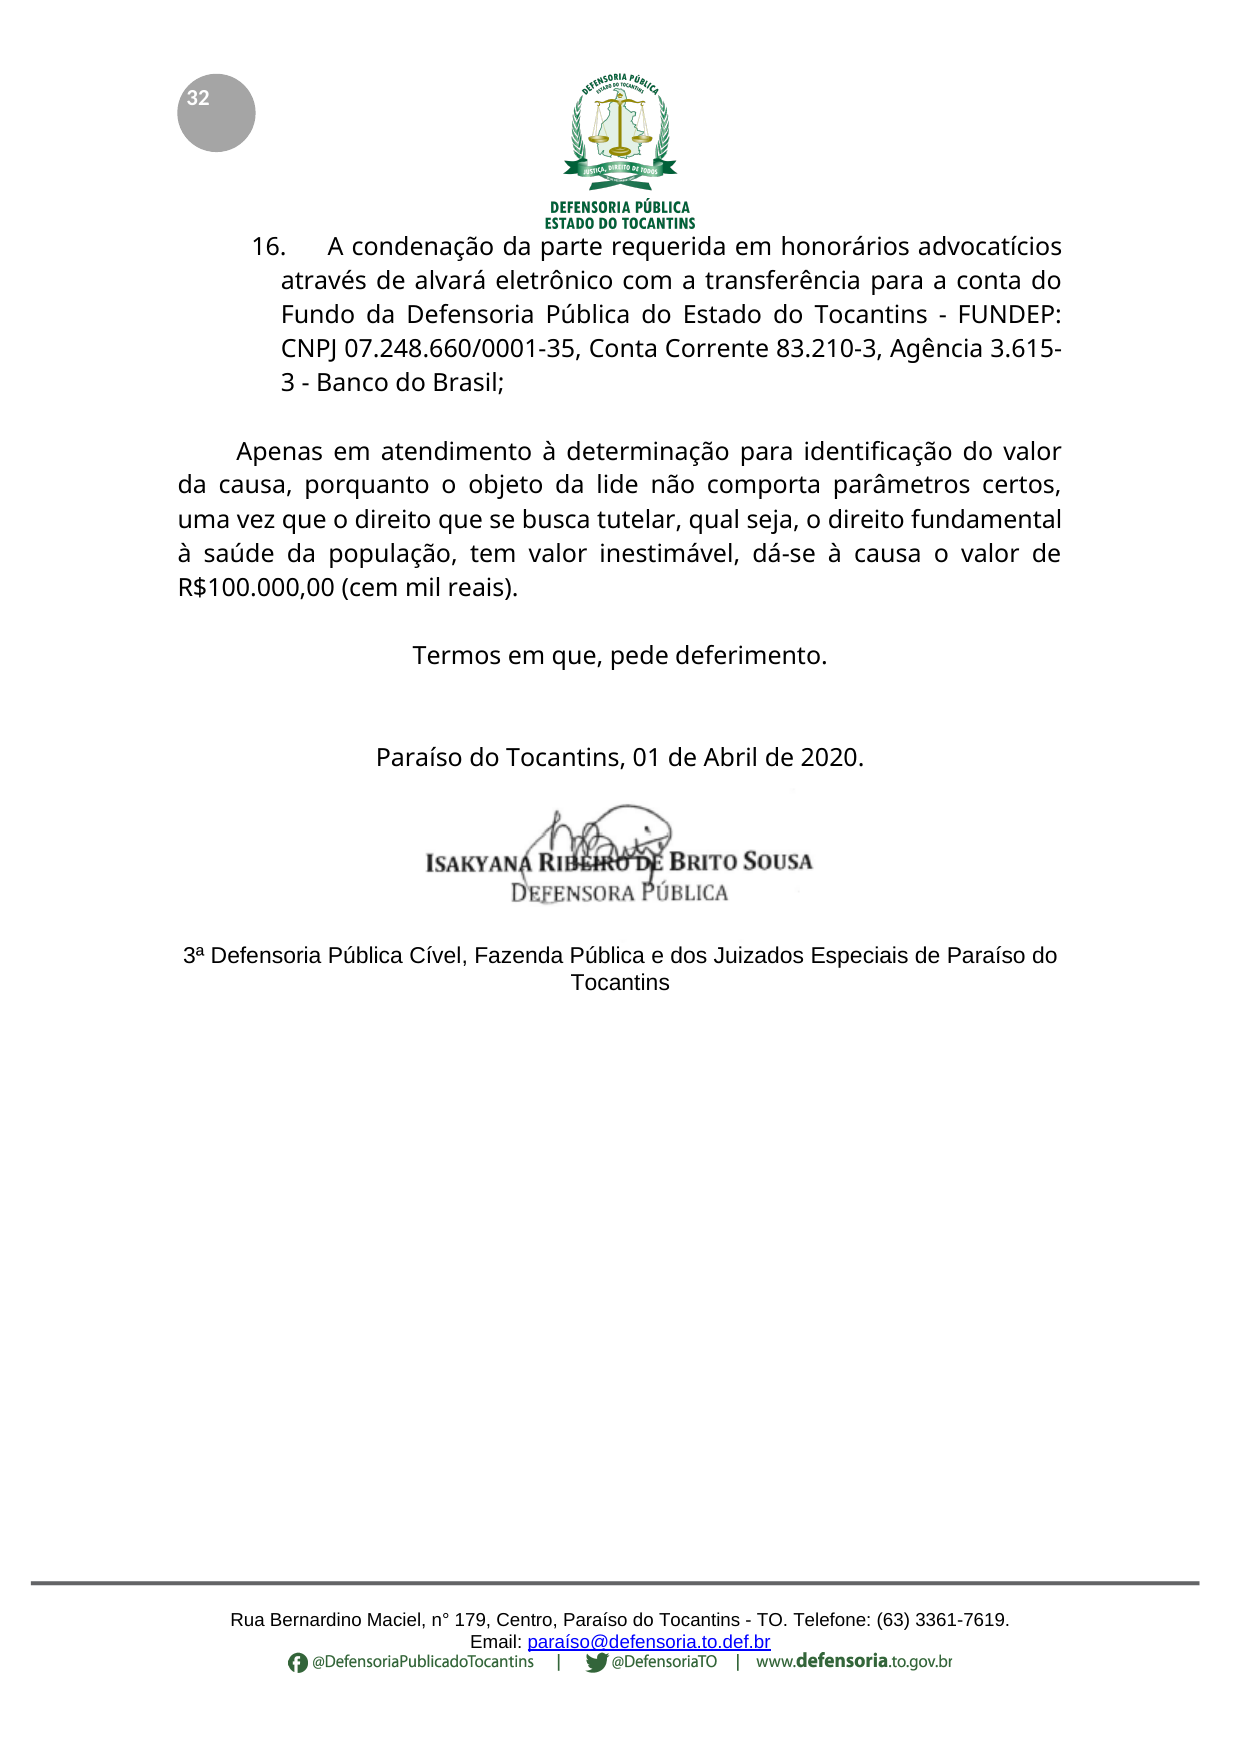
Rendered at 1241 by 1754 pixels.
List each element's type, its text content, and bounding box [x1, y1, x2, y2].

picture [288, 1652, 953, 1673]
text Paraíso do Tocantins, 01 de Abril de 2020. [177, 740, 1063, 774]
picture [398, 773, 842, 943]
text Apenas em atendimento à determinação para identificação do valor da causa, porquanto o objeto da lide não comporta parâmetros certos, uma vez que o direito que se busca tutelar, qual seja, o direito fundamental à saúde da população, tem valor inestimável, dá-se à causa o valor de R$100.000,00 (cem mil reais). [177, 433, 1063, 603]
text 3ª Defensoria Pública Cível, Fazenda Pública e dos Juizados Especiais de Paraíso do Tocantins [177, 942, 1063, 995]
text Termos em que, pede deferimento. [177, 637, 1063, 672]
picture [545, 73, 695, 229]
picture [29, 1581, 1200, 1586]
list A condenação da parte requerida em honorários advocatícios através de alvará eletrônico com a transferência para a conta do Fundo da Defensoria Pública do Estado do Tocantins - FUNDEP: CNPJ 07.248.660/0001-35, Conta Corrente 83.210-3, Agência 3.615-3 - Banco do Brasil; [251, 229, 1063, 399]
